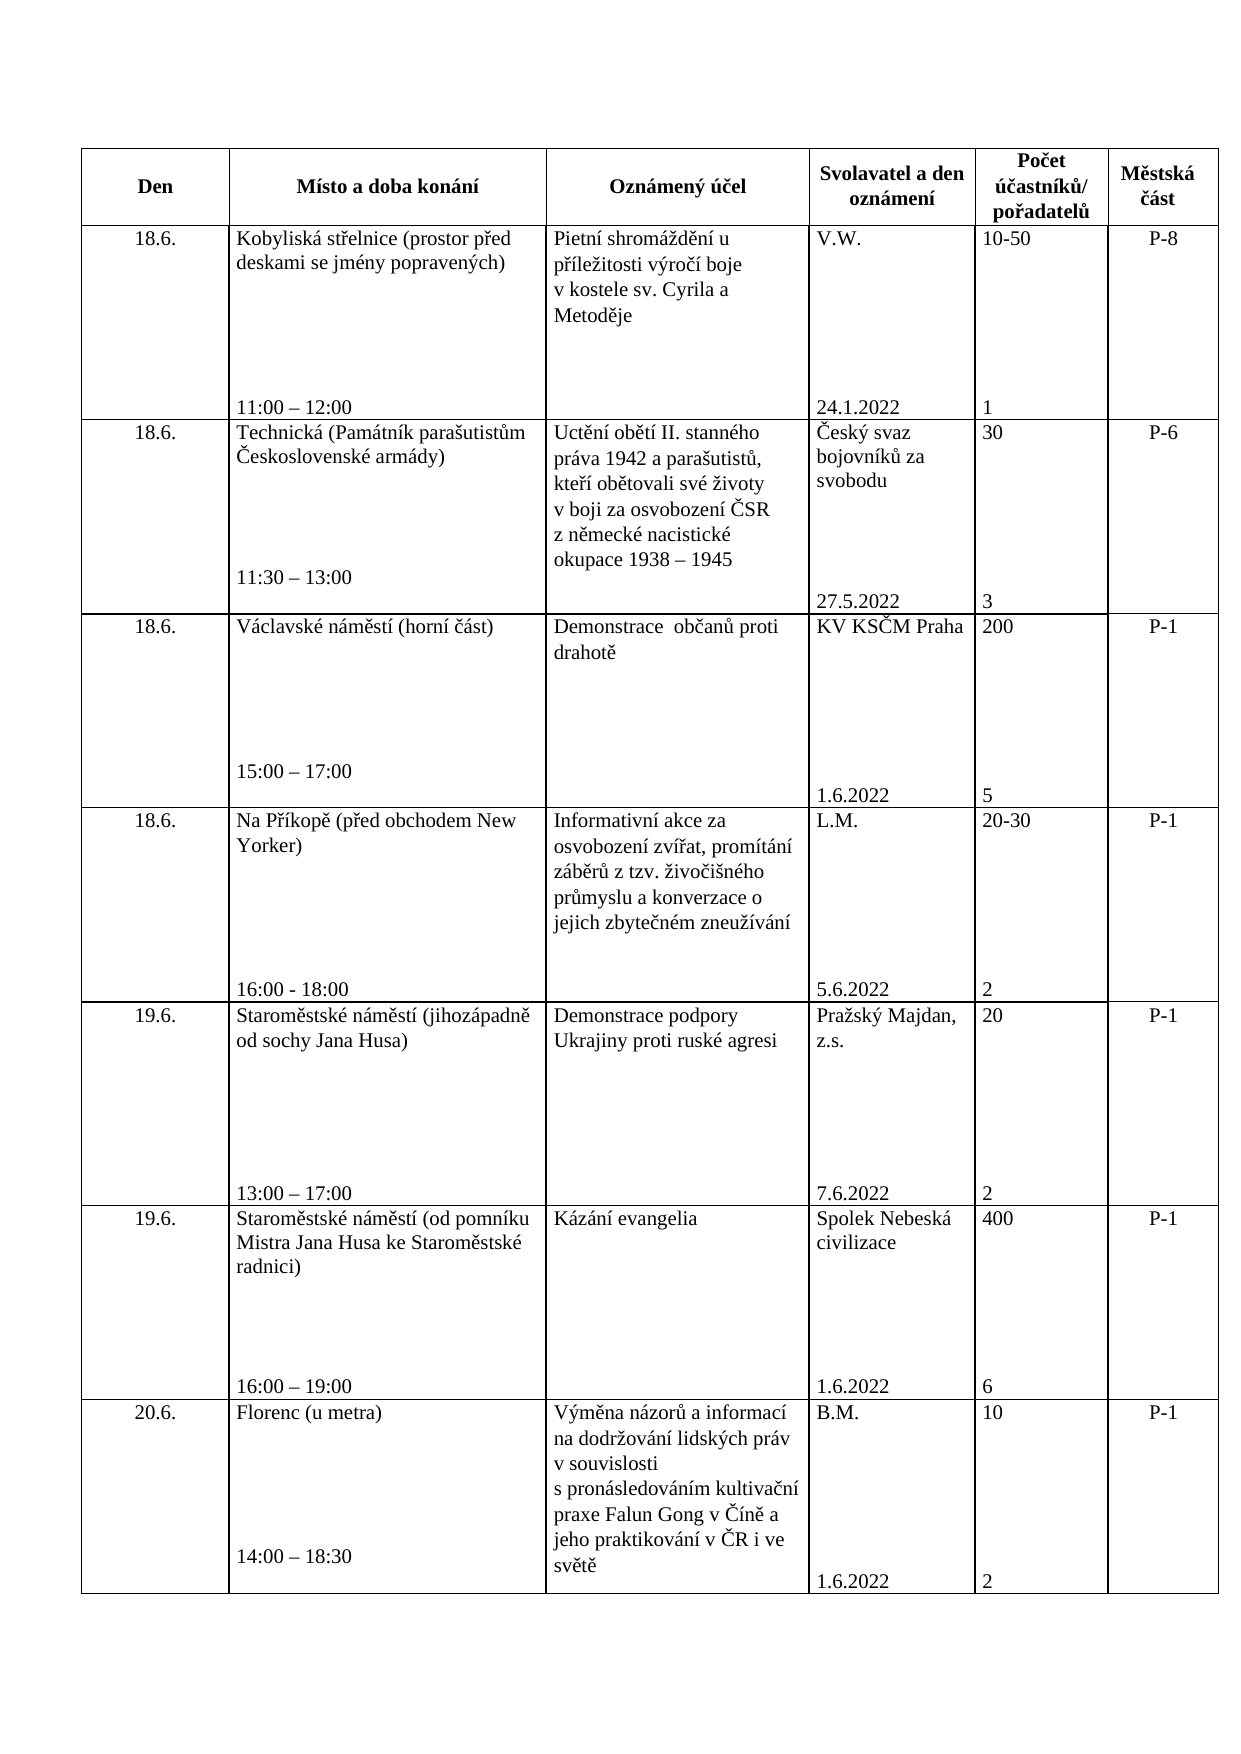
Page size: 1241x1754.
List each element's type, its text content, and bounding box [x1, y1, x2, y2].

table_cell Kobyliská střelnice (prostor před deskami se jmény popravených) 11:00 – 12:00 [230, 226, 545, 419]
table_cell Technická (Památník parašutistům Československé armády) 11:30 – 13:00 [230, 420, 545, 613]
table_cell Kázání evangelia [547, 1206, 808, 1398]
table_cell 20.6. [82, 1400, 228, 1593]
table_cell Demonstrace podpory Ukrajiny proti ruské agresi [547, 1003, 808, 1204]
table_cell 18.6. [82, 808, 228, 1001]
table_cell 18.6. [82, 420, 228, 613]
table_cell Na Příkopě (před obchodem New Yorker) 16:00 - 18:00 [230, 808, 545, 1001]
table_cell P-1 [1109, 1002, 1218, 1204]
table_cell 200 5 [976, 615, 1107, 807]
table_header Počet účastníků/ pořadatelů [976, 149, 1108, 225]
table_cell 30 3 [976, 420, 1107, 613]
table_cell Spolek Nebeská civilizace 1.6.2022 [810, 1206, 974, 1398]
table_cell P-1 [1109, 1206, 1218, 1398]
table_cell Staroměstské náměstí (jihozápadně od sochy Jana Husa) 13:00 – 17:00 [230, 1003, 545, 1204]
table_cell Pražský Majdan, z.s. 7.6.2022 [810, 1003, 974, 1204]
table_cell 20 2 [976, 1003, 1107, 1204]
table_cell 18.6. [82, 615, 228, 807]
table_cell Informativní akce za osvobození zvířat, promítání záběrů z tzv. živočišného průmyslu a konverzace o jejich zbytečném zneužívání [547, 808, 808, 1001]
table_cell P-1 [1109, 808, 1218, 1001]
table_cell P-1 [1109, 1400, 1218, 1593]
table_cell 19.6. [82, 1206, 228, 1398]
table_cell Florenc (u metra) 14:00 – 18:30 [230, 1400, 545, 1593]
table_cell 20-30 2 [976, 808, 1107, 1001]
table_header Den [82, 149, 229, 225]
table_cell Demonstrace občanů proti drahotě [547, 615, 808, 807]
table_cell B.M. 1.6.2022 [810, 1400, 974, 1593]
table_cell 19.6. [82, 1003, 228, 1204]
table_cell Václavské náměstí (horní část) 15:00 – 17:00 [230, 615, 545, 807]
table_cell 10 2 [976, 1400, 1107, 1593]
table_cell L.M. 5.6.2022 [810, 808, 974, 1001]
table_cell Český svaz bojovníků za svobodu 27.5.2022 [810, 420, 974, 613]
table_header Svolavatel a den oznámení [810, 149, 975, 225]
table_header Městská část [1109, 149, 1218, 225]
table_cell 400 6 [976, 1206, 1107, 1398]
table_cell V.W. 24.1.2022 [810, 226, 974, 419]
table_cell KV KSČM Praha 1.6.2022 [810, 615, 974, 807]
table_cell P-1 [1109, 614, 1218, 807]
table_header Místo a doba konání [230, 149, 546, 225]
table_header Oznámený účel [547, 149, 809, 225]
table_cell 10-50 1 [976, 226, 1107, 419]
table_cell 18.6. [82, 226, 228, 419]
table_cell P-8 [1109, 226, 1218, 419]
table_cell Výměna názorů a informací na dodržování lidských práv v souvislosti s pronásledováním kultivační praxe Falun Gong v Číně a jeho praktikování v ČR i ve světě [547, 1400, 808, 1593]
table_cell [547, 226, 808, 419]
table_cell Staroměstské náměstí (od pomníku Mistra Jana Husa ke Staroměstské radnici) 16:00 – 19:00 [230, 1206, 545, 1398]
table_cell P-6 [1109, 420, 1218, 613]
table_cell Uctění obětí II. stanného práva 1942 a parašutistů, kteří obětovali své životy v boji za osvobození ČSR z německé nacistické okupace 1938 – 1945 [547, 420, 808, 613]
